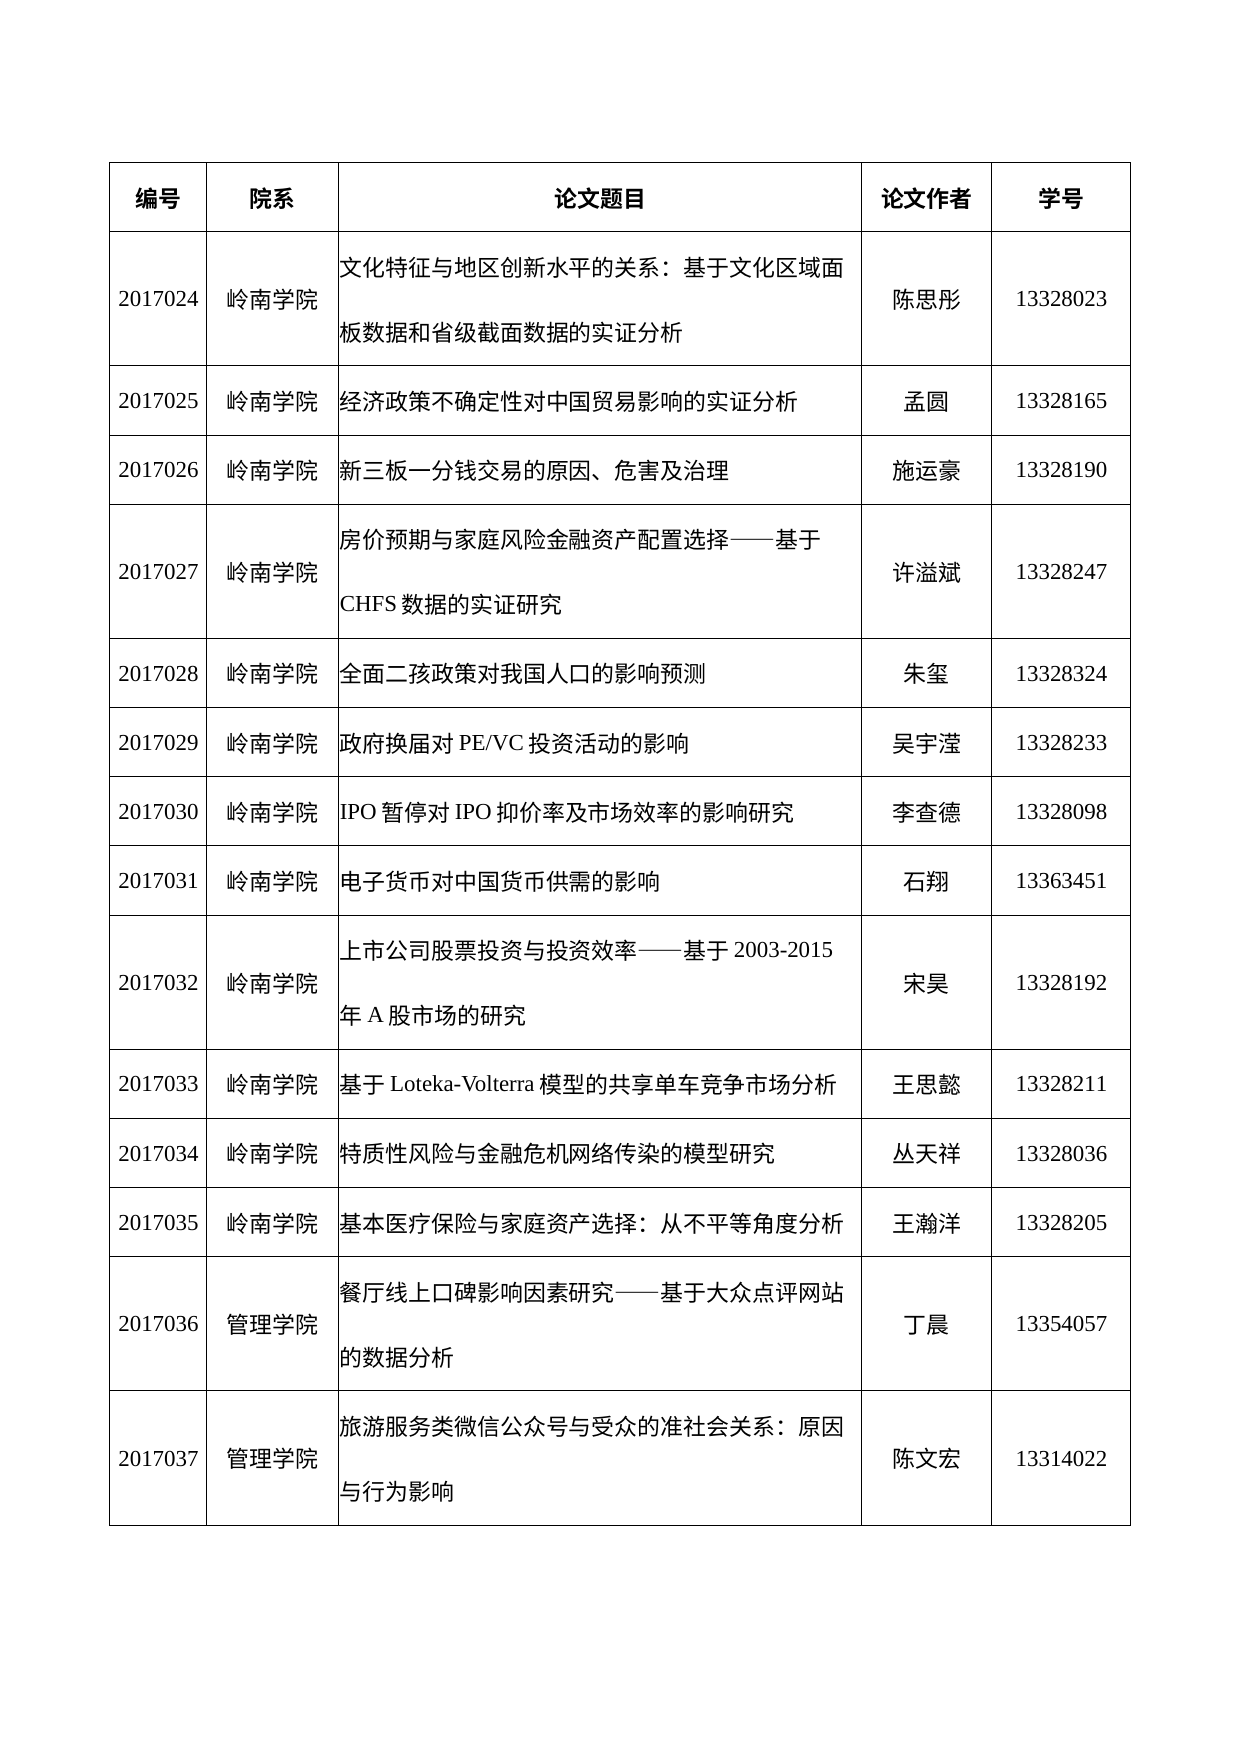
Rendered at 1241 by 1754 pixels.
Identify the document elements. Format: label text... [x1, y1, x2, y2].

table_cell 岭南学院 [207, 639, 338, 707]
table_cell 2017034 [110, 1119, 206, 1187]
table_cell 孟圆 [862, 366, 991, 434]
table_header 学号 [992, 163, 1130, 231]
table_cell 2017031 [110, 846, 206, 914]
table_cell 2017030 [110, 777, 206, 845]
table_cell 宋昊 [862, 916, 991, 1049]
table_cell 陈思彤 [862, 232, 991, 365]
table_cell 基本医疗保险与家庭资产选择：从不平等角度分析 [339, 1188, 861, 1256]
table_cell 岭南学院 [207, 1050, 338, 1118]
table_cell 岭南学院 [207, 846, 338, 914]
table_cell 13354057 [992, 1257, 1130, 1390]
table_header 论文题目 [339, 163, 861, 231]
table_cell 13328023 [992, 232, 1130, 365]
table_cell 2017036 [110, 1257, 206, 1390]
table_cell 13328036 [992, 1119, 1130, 1187]
table_cell 13314022 [992, 1391, 1130, 1524]
table_cell 新三板一分钱交易的原因、危害及治理 [339, 436, 861, 504]
table_cell 岭南学院 [207, 1119, 338, 1187]
table_cell 13328324 [992, 639, 1130, 707]
table_cell 2017029 [110, 708, 206, 776]
table_cell 施运豪 [862, 436, 991, 504]
table_cell 许溢斌 [862, 505, 991, 638]
table_cell 李查德 [862, 777, 991, 845]
table_cell 2017033 [110, 1050, 206, 1118]
table_cell 13328233 [992, 708, 1130, 776]
table_cell 王瀚洋 [862, 1188, 991, 1256]
table_cell 2017035 [110, 1188, 206, 1256]
table_cell 餐厅线上口碑影响因素研究——基于大众点评网站的数据分析 [339, 1257, 861, 1390]
table_cell 13363451 [992, 846, 1130, 914]
table_cell 13328211 [992, 1050, 1130, 1118]
table_cell 房价预期与家庭风险金融资产配置选择——基于CHFS数据的实证研究 [339, 505, 861, 638]
table_cell 岭南学院 [207, 777, 338, 845]
table_cell 岭南学院 [207, 708, 338, 776]
table_cell 2017032 [110, 916, 206, 1049]
table_cell 13328098 [992, 777, 1130, 845]
table_header 院系 [207, 163, 338, 231]
table_header 编号 [110, 163, 206, 231]
table_cell 电子货币对中国货币供需的影响 [339, 846, 861, 914]
table_cell 特质性风险与金融危机网络传染的模型研究 [339, 1119, 861, 1187]
table_cell 岭南学院 [207, 505, 338, 638]
table_cell 2017025 [110, 366, 206, 434]
table_cell 管理学院 [207, 1391, 338, 1524]
table_cell 陈文宏 [862, 1391, 991, 1524]
table_cell 政府换届对PE/VC投资活动的影响 [339, 708, 861, 776]
table_cell IPO暂停对IPO抑价率及市场效率的影响研究 [339, 777, 861, 845]
table_cell 2017037 [110, 1391, 206, 1524]
table_cell 丁晨 [862, 1257, 991, 1390]
table_cell 2017024 [110, 232, 206, 365]
table_cell 管理学院 [207, 1257, 338, 1390]
table_cell 岭南学院 [207, 916, 338, 1049]
table_cell 全面二孩政策对我国人口的影响预测 [339, 639, 861, 707]
table_cell 13328247 [992, 505, 1130, 638]
table_cell 经济政策不确定性对中国贸易影响的实证分析 [339, 366, 861, 434]
table_cell 2017027 [110, 505, 206, 638]
table_cell 丛天祥 [862, 1119, 991, 1187]
table_cell 朱玺 [862, 639, 991, 707]
table_cell 岭南学院 [207, 1188, 338, 1256]
table_cell 王思懿 [862, 1050, 991, 1118]
table_cell 2017028 [110, 639, 206, 707]
table_cell 上市公司股票投资与投资效率——基于2003-2015年A股市场的研究 [339, 916, 861, 1049]
table_cell 岭南学院 [207, 366, 338, 434]
table_cell 岭南学院 [207, 436, 338, 504]
table_cell 13328165 [992, 366, 1130, 434]
table_cell 旅游服务类微信公众号与受众的准社会关系：原因与行为影响 [339, 1391, 861, 1524]
table_cell 岭南学院 [207, 232, 338, 365]
table_cell 2017026 [110, 436, 206, 504]
table_cell 石翔 [862, 846, 991, 914]
table_cell 基于Loteka-Volterra模型的共享单车竞争市场分析 [339, 1050, 861, 1118]
table_cell 13328192 [992, 916, 1130, 1049]
table_cell 文化特征与地区创新水平的关系：基于文化区域面板数据和省级截面数据的实证分析 [339, 232, 861, 365]
table_cell 吴宇滢 [862, 708, 991, 776]
table_cell 13328190 [992, 436, 1130, 504]
table_cell 13328205 [992, 1188, 1130, 1256]
table_header 论文作者 [862, 163, 991, 231]
